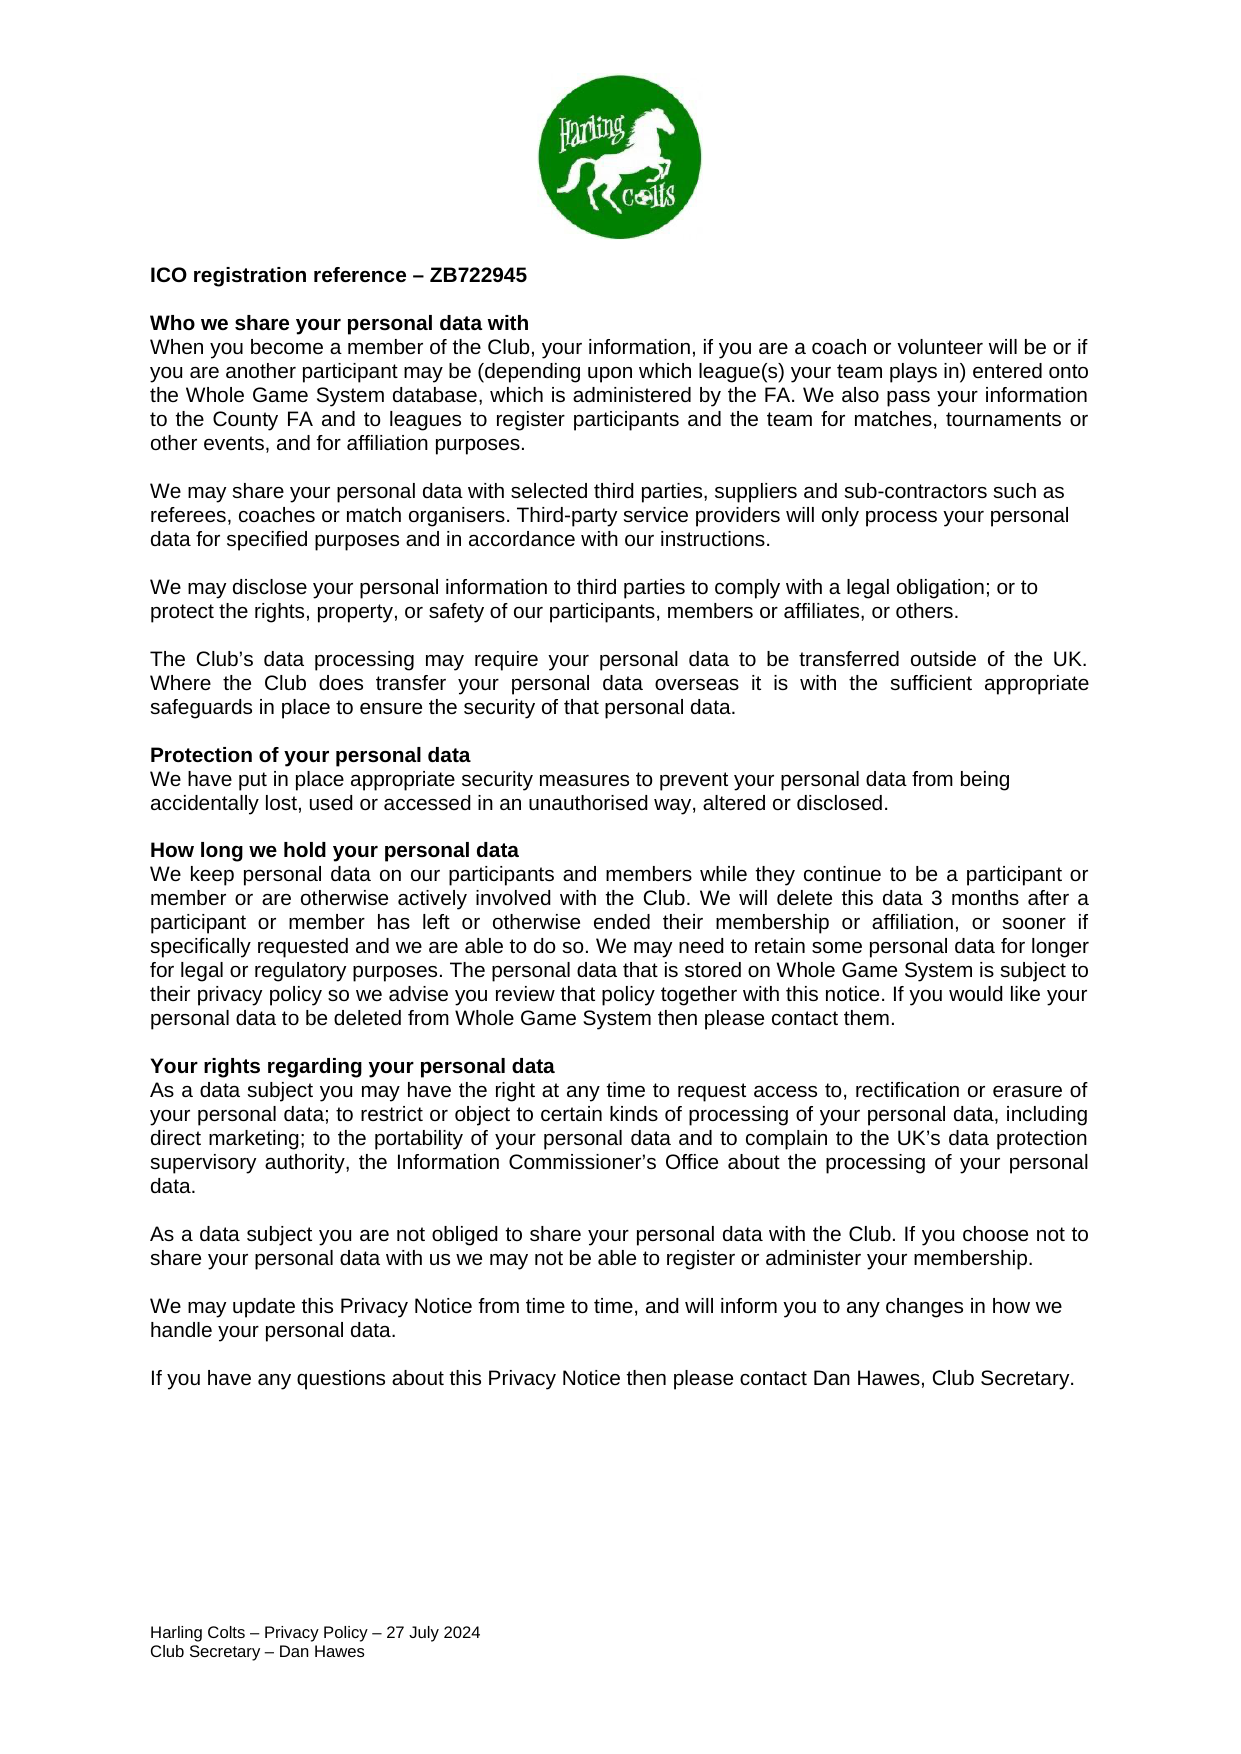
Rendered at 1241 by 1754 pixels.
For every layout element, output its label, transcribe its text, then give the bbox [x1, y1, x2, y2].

text How long we hold your personal data [150, 838, 1090, 862]
list We may share your personal data with selected third parties, suppliers and sub-contractors such as referees, coaches or match organisers. Third-party service providers will only process your personal data for specified purposes and in accordance with our instructions. [150, 479, 1090, 551]
text As a data subject you may have the right at any time to request access to, rectification or erasure of your personal data; to restrict or object to certain kinds of processing of your personal data, including direct marketing; to the portability of your personal data and to complain to the UK’s data protection supervisory authority, the Information Commissioner’s Office about the processing of your personal data. [150, 1078, 1090, 1198]
text We keep personal data on our participants and members while they continue to be a participant or member or are otherwise actively involved with the Club. We will delete this data 3 months after a participant or member has left or otherwise ended their membership or affiliation, or sooner if specifically requested and we are able to do so. We may need to retain some personal data for longer for legal or regulatory purposes. The personal data that is stored on Whole Game System is subject to their privacy policy so we advise you review that policy together with this notice. If you would like your personal data to be deleted from Whole Game System then please contact them. [150, 862, 1090, 1030]
picture [537, 73, 703, 240]
text Who we share your personal data with [150, 311, 1090, 335]
text We may update this Privacy Notice from time to time, and will inform you to any changes in how we handle your personal data. [150, 1293, 1090, 1341]
list We have put in place appropriate security measures to prevent your personal data from being accidentally lost, used or accessed in an unauthorised way, altered or disclosed. [150, 766, 1090, 814]
text As a data subject you are not obliged to share your personal data with the Club. If you choose not to share your personal data with us we may not be able to register or administer your membership. [150, 1222, 1090, 1269]
list We may disclose your personal information to third parties to comply with a legal obligation; or to protect the rights, property, or safety of our participants, members or affiliates, or others. [150, 575, 1090, 623]
text Your rights regarding your personal data [150, 1054, 1090, 1078]
text Protection of your personal data [150, 742, 1090, 766]
text When you become a member of the Club, your information, if you are a coach or volunteer will be or if you are another participant may be (depending upon which league(s) your team plays in) entered onto the Whole Game System database, which is administered by the FA. We also pass your information to the County FA and to leagues to register participants and the team for matches, tournaments or other events, and for affiliation purposes. [150, 335, 1090, 455]
text The Club’s data processing may require your personal data to be transferred outside of the UK. Where the Club does transfer your personal data overseas it is with the sufficient appropriate safeguards in place to ensure the security of that personal data. [150, 647, 1090, 718]
text If you have any questions about this Privacy Notice then please contact Dan Hawes, Club Secretary. [150, 1365, 1090, 1389]
